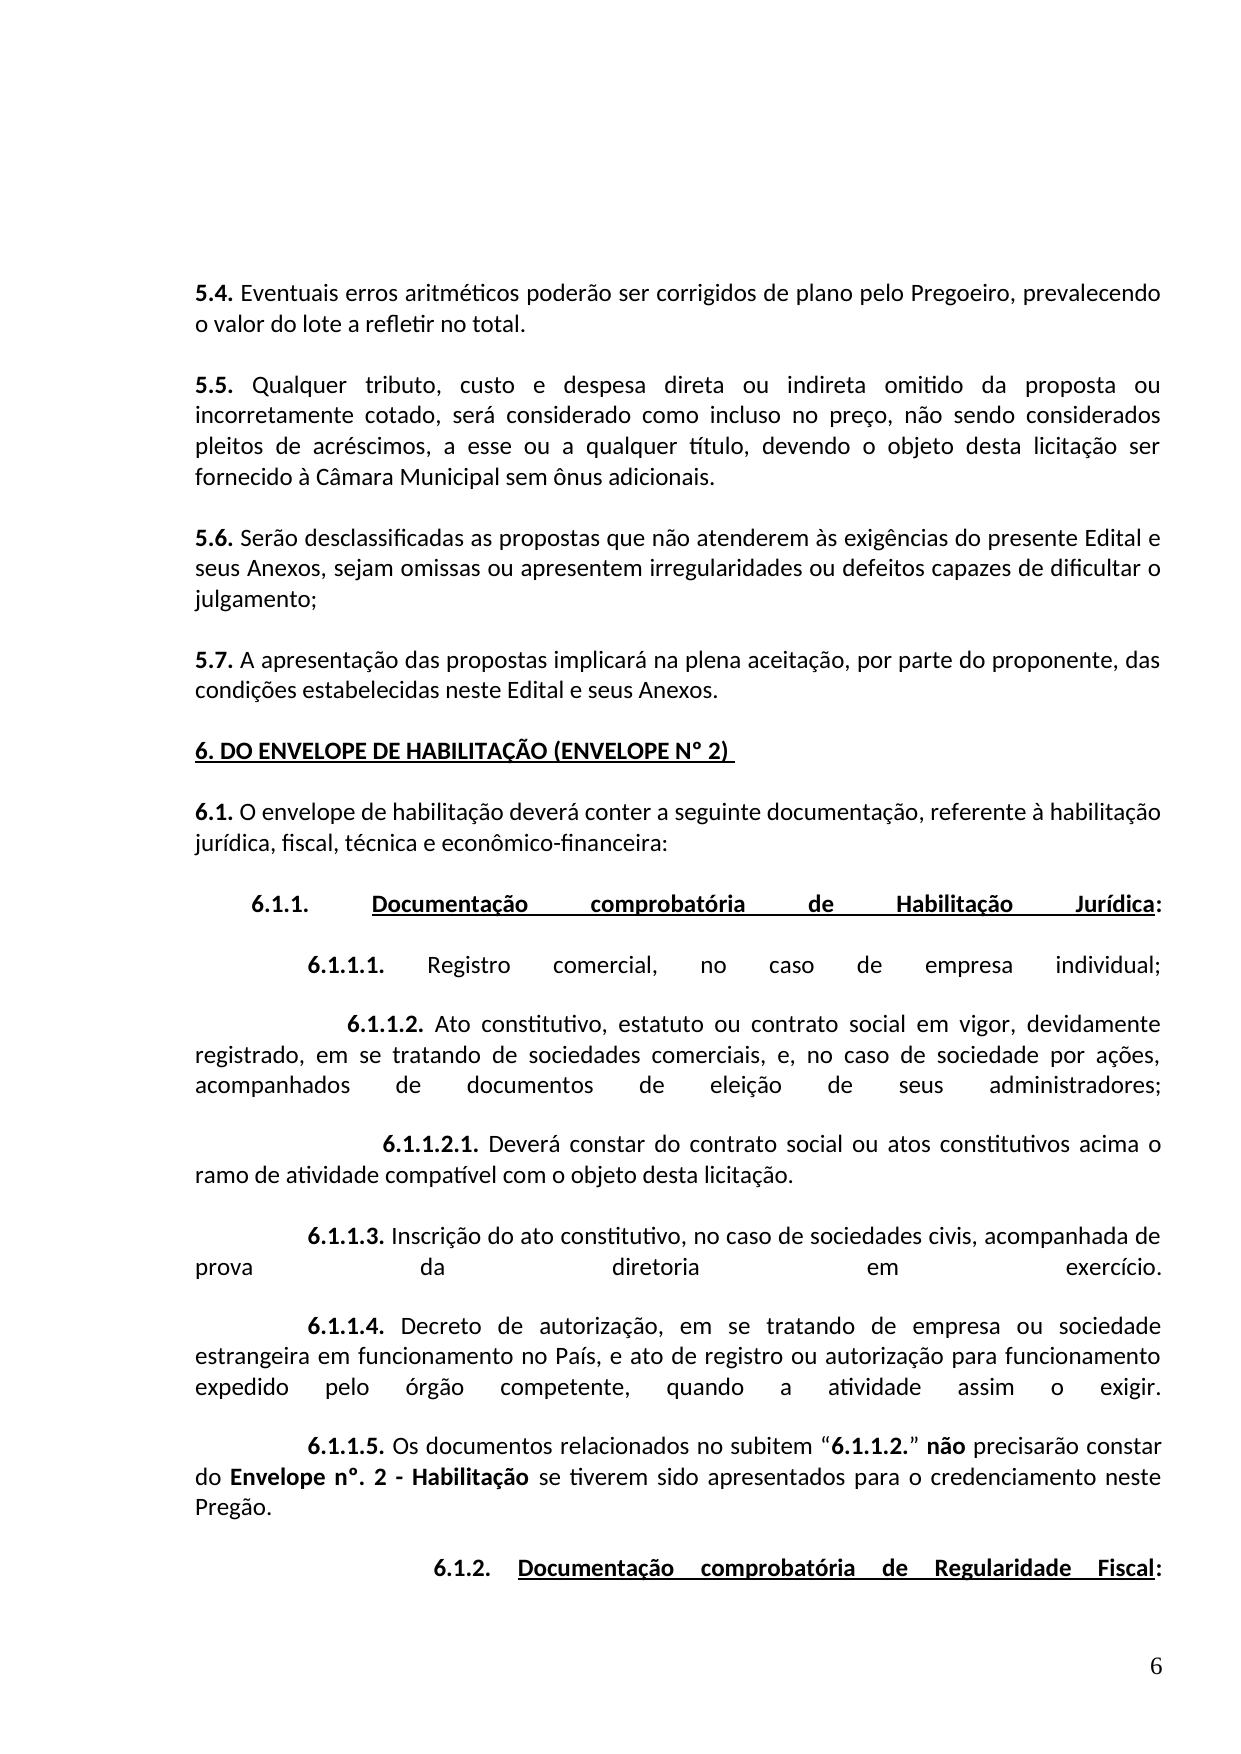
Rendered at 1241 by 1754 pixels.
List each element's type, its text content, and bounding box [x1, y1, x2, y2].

text 6.1.1.3. Inscrição do ato constitutivo, no caso de sociedades civis, acompanhada de prova da diretoria em exercício. [195, 1220, 1162, 1310]
text 6.1.1.2.1. Deverá constar do contrato social ou atos constitutivos acima o ramo de atividade compatível com o objeto desta licitação. [195, 1129, 1162, 1190]
subtitle 6. DO ENVELOPE DE HABILITAÇÃO (ENVELOPE Nº 2) [195, 735, 1162, 766]
text 6.1.1.5. Os documentos relacionados no subitem “6.1.1.2.” não precisarão constar do Envelope nº. 2 - Habilitação se tiverem sido apresentados para o credenciamento neste Pregão. [195, 1430, 1162, 1522]
text 5.6. Serão desclassificadas as propostas que não atenderem às exigências do presente Edital e seus Anexos, sejam omissas ou apresentem irregularidades ou defeitos capazes de dificultar o julgamento; [195, 522, 1162, 613]
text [195, 1522, 1162, 1613]
text 6.1.1. Documentação comprobatória de Habilitação Jurídica: 6.1.1.1. Registro comercial, no caso de empresa individual; [195, 888, 1162, 1008]
text 6.1. O envelope de habilitação deverá conter a seguinte documentação, referente à habilitação jurídica, fiscal, técnica e econômico-financeira: [195, 796, 1162, 857]
text 5.5. Qualquer tributo, custo e despesa direta ou indireta omitido da proposta ou incorretamente cotado, será considerado como incluso no preço, não sendo considerados pleitos de acréscimos, a esse ou a qualquer título, devendo o objeto desta licitação ser fornecido à Câmara Municipal sem ônus adicionais. [195, 369, 1162, 491]
text 5.4. Eventuais erros aritméticos poderão ser corrigidos de plano pelo Pregoeiro, prevalecendo o valor do lote a refletir no total. [195, 278, 1162, 339]
text 6.1.1.4. Decreto de autorização, em se tratando de empresa ou sociedade estrangeira em funcionamento no País, e ato de registro ou autorização para funcionamento expedido pelo órgão competente, quando a atividade assim o exigir. [195, 1310, 1162, 1430]
text 5.7. A apresentação das propostas implicará na plena aceitação, por parte do proponente, das condições estabelecidas neste Edital e seus Anexos. [195, 644, 1162, 705]
text 6.1.1.2. Ato constitutivo, estatuto ou contrato social em vigor, devidamente registrado, em se tratando de sociedades comerciais, e, no caso de sociedade por ações, acompanhados de documentos de eleição de seus administradores; [195, 1008, 1162, 1129]
